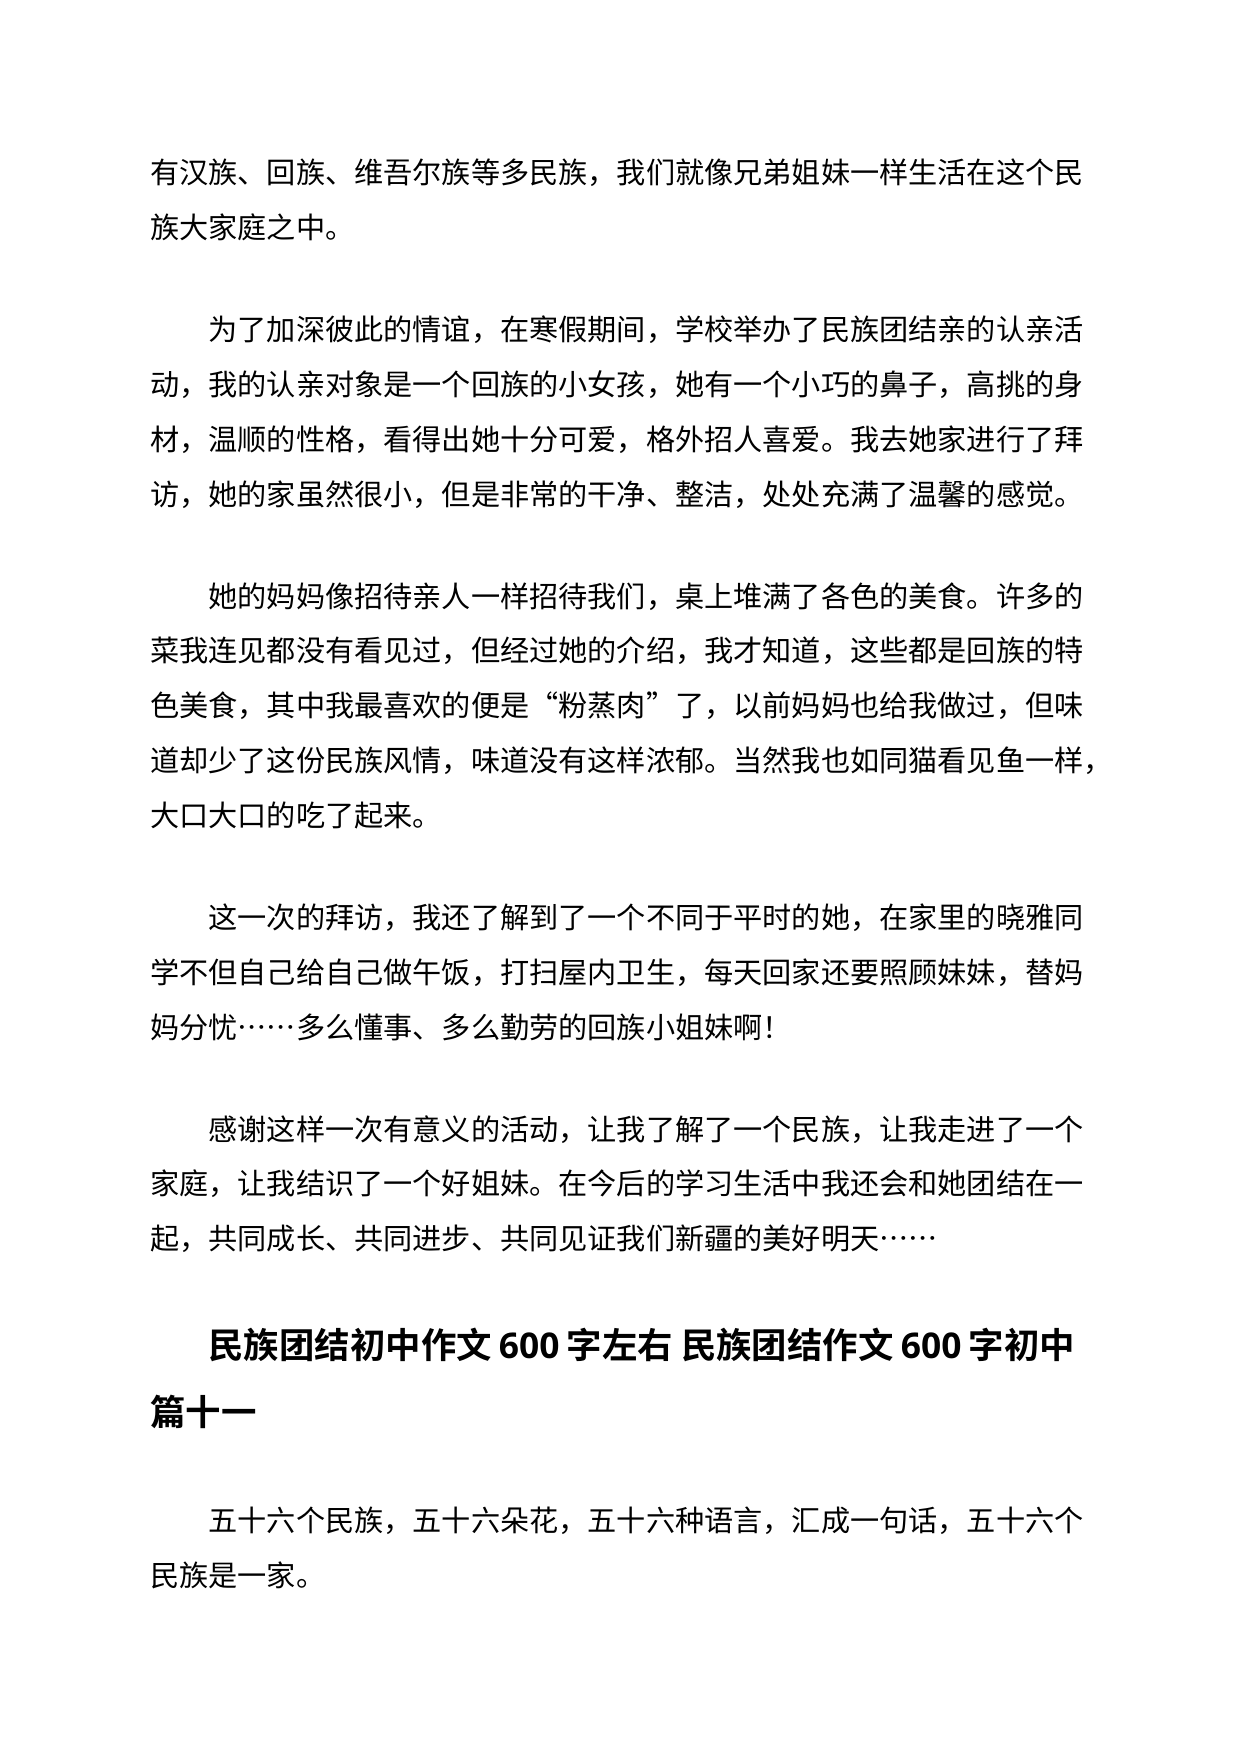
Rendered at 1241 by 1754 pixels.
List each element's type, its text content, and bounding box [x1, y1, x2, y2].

text 为了加深彼此的情谊，在寒假期间，学校举办了民族团结亲的认亲活动，我的认亲对象是一个回族的小女孩，她有一个小巧的鼻子，高挑的身材，温顺的性格，看得出她十分可爱，格外招人喜爱。我去她家进行了拜访，她的家虽然很小，但是非常的干净、整洁，处处充满了温馨的感觉。 [150, 307, 1090, 514]
text 她的妈妈像招待亲人一样招待我们，桌上堆满了各色的美食。许多的菜我连见都没有看见过，但经过她的介绍，我才知道，这些都是回族的特色美食，其中我最喜欢的便是“粉蒸肉”了，以前妈妈也给我做过，但味道却少了这份民族风情，味道没有这样浓郁。当然我也如同猫看见鱼一样，大口大口的吃了起来。 [150, 573, 1090, 835]
text 这一次的拜访，我还了解到了一个不同于平时的她，在家里的晓雅同学不但自己给自己做午饭，打扫屋内卫生，每天回家还要照顾妹妹，替妈妈分忧……多么懂事、多么勤劳的回族小姐妹啊！ [150, 894, 1090, 1047]
text 民族团结初中作文600字左右 民族团结作文600字初中篇十一 [150, 1318, 1090, 1436]
text 五十六个民族，五十六朵花，五十六种语言，汇成一句话，五十六个民族是一家。 [150, 1498, 1090, 1595]
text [150, 150, 1090, 247]
text 感谢这样一次有意义的活动，让我了解了一个民族，让我走进了一个家庭，让我结识了一个好姐妹。在今后的学习生活中我还会和她团结在一起，共同成长、共同进步、共同见证我们新疆的美好明天…… [150, 1106, 1090, 1258]
